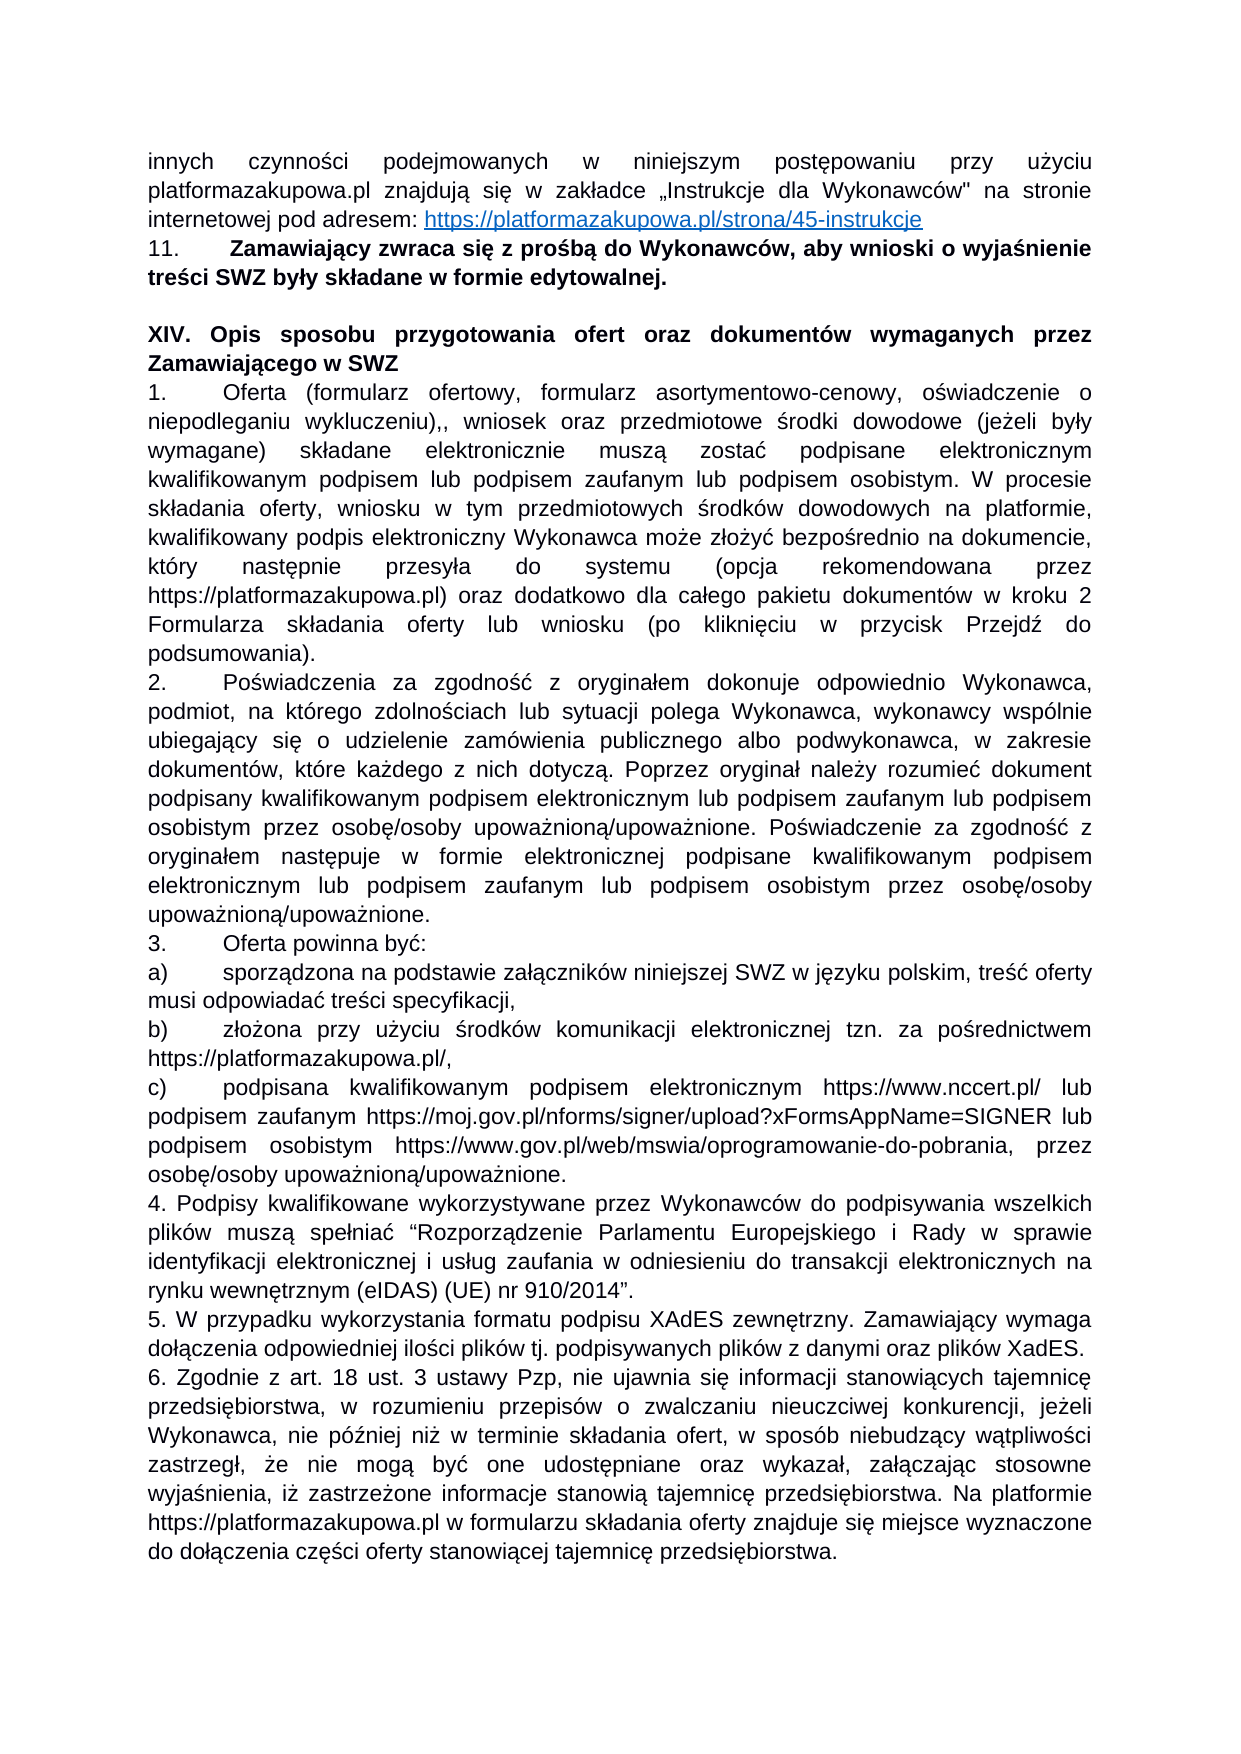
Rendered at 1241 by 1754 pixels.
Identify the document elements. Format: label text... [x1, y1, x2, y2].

list złożona przy użyciu środków komunikacji elektronicznej tzn. za pośrednictwem https://platformazakupowa.pl/, [148, 1016, 1093, 1072]
list sporządzona na podstawie załączników niniejszej SWZ w języku polskim, treść oferty musi odpowiadać treści specyfikacji, [148, 958, 1093, 1014]
list Poświadczenia za zgodność z oryginałem dokonuje odpowiednio Wykonawca, podmiot, na którego zdolnościach lub sytuacji polega Wykonawca, wykonawcy wspólnie ubiegający się o udzielenie zamówienia publicznego albo podwykonawca, w zakresie dokumentów, które każdego z nich dotyczą. Poprzez oryginał należy rozumieć dokument podpisany kwalifikowanym podpisem elektronicznym lub podpisem zaufanym lub podpisem osobistym przez osobę/osoby upoważnioną/upoważnione. Poświadczenie za zgodność z oryginałem następuje w formie elektronicznej podpisane kwalifikowanym podpisem elektronicznym lub podpisem zaufanym lub podpisem osobistym przez osobę/osoby upoważnioną/upoważnione. [148, 669, 1093, 927]
text 4. Podpisy kwalifikowane wykorzystywane przez Wykonawców do podpisywania wszelkich plików muszą spełniać “Rozporządzenie Parlamentu Europejskiego i Rady w sprawie identyfikacji elektronicznej i usług zaufania w odniesieniu do transakcji elektronicznych na rynku wewnętrznym (eIDAS) (UE) nr 910/2014”. [148, 1190, 1093, 1303]
text 5. W przypadku wykorzystania formatu podpisu XAdES zewnętrzny. Zamawiający wymaga dołączenia odpowiedniej ilości plików tj. podpisywanych plików z danymi oraz plików XadES. [148, 1306, 1093, 1361]
text 6. Zgodnie z art. 18 ust. 3 ustawy Pzp, nie ujawnia się informacji stanowiących tajemnicę przedsiębiorstwa, w rozumieniu przepisów o zwalczaniu nieuczciwej konkurencji, jeżeli Wykonawca, nie później niż w terminie składania ofert, w sposób niebudzący wątpliwości zastrzegł, że nie mogą być one udostępniane oraz wykazał, załączając stosowne wyjaśnienia, iż zastrzeżone informacje stanowią tajemnicę przedsiębiorstwa. Na platformie https://platformazakupowa.pl w formularzu składania oferty znajduje się miejsce wyznaczone do dołączenia części oferty stanowiącej tajemnicę przedsiębiorstwa. [148, 1364, 1093, 1564]
text XIV. Opis sposobu przygotowania ofert oraz dokumentów wymaganych przez Zamawiającego w SWZ [148, 321, 1093, 377]
list Oferta powinna być: [148, 929, 1093, 956]
list Zamawiający zwraca się z prośbą do Wykonawców, aby wnioski o wyjaśnienie treści SWZ były składane w formie edytowalnej. [148, 234, 1093, 290]
list podpisana kwalifikowanym podpisem elektronicznym https://www.nccert.pl/ lub podpisem zaufanym https://moj.gov.pl/nforms/signer/upload?xFormsAppName=SIGNER lub podpisem osobistym https://www.gov.pl/web/mswia/oprogramowanie-do-pobrania, przez osobę/osoby upoważnioną/upoważnione. [148, 1074, 1093, 1187]
list Oferta (formularz ofertowy, formularz asortymentowo-cenowy, oświadczenie o niepodleganiu wykluczeniu),, wniosek oraz przedmiotowe środki dowodowe (jeżeli były wymagane) składane elektronicznie muszą zostać podpisane elektronicznym kwalifikowanym podpisem lub podpisem zaufanym lub podpisem osobistym. W procesie składania oferty, wniosku w tym przedmiotowych środków dowodowych na platformie, kwalifikowany podpis elektroniczny Wykonawca może złożyć bezpośrednio na dokumencie, który następnie przesyła do systemu (opcja rekomendowana przez https://platformazakupowa.pl) oraz dodatkowo dla całego pakietu dokumentów w kroku 2 Formularza składania oferty lub wniosku (po kliknięciu w przycisk Przejdź do podsumowania). [148, 379, 1093, 666]
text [148, 148, 1093, 232]
